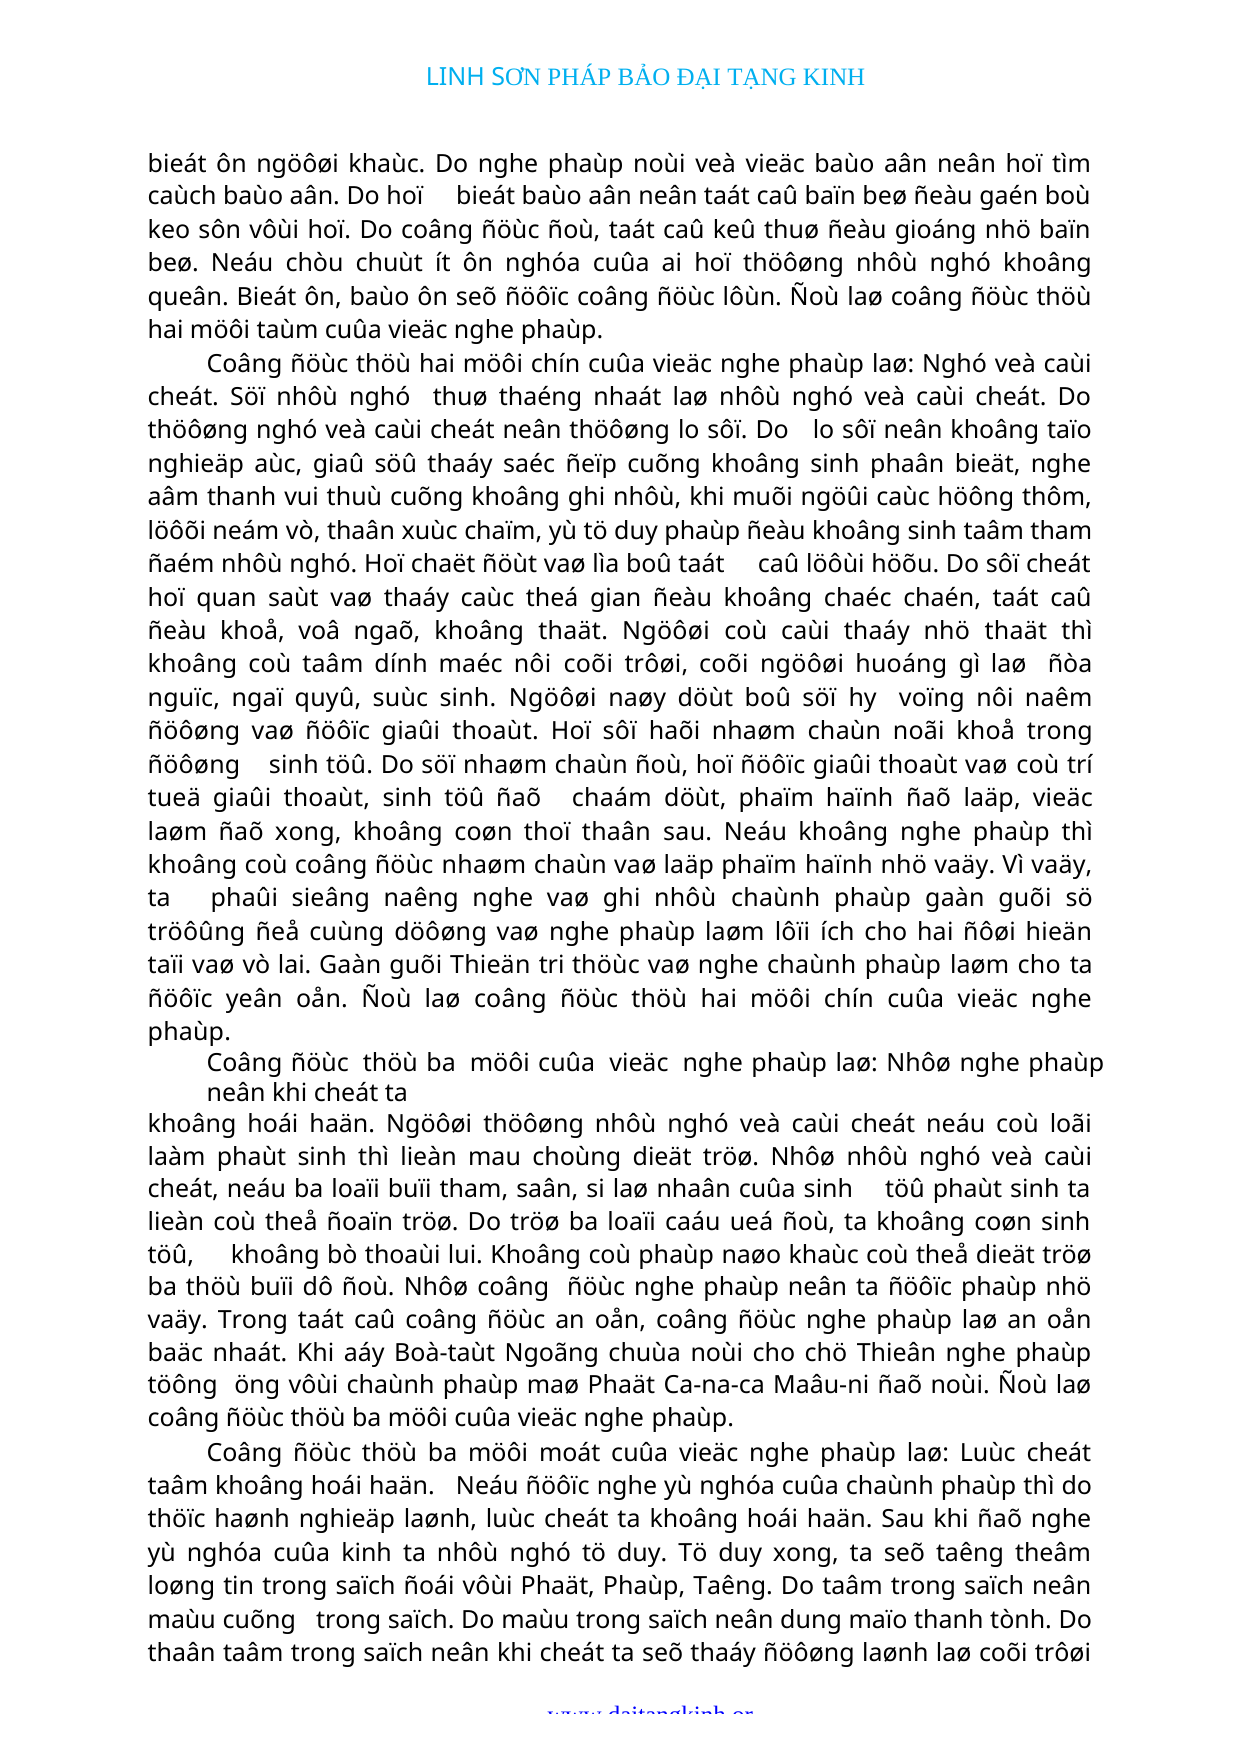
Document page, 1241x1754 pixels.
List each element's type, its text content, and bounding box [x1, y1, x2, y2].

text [147, 1435, 1093, 1669]
text bieát ôn ngöôøi khaùc. Do nghe phaùp noùi veà vieäc baùo aân neân hoï tìm caùch baùo aân. Do hoï bieát baùo aân neân taát caû baïn beø ñeàu gaén boù keo sôn vôùi hoï. Do coâng ñöùc ñoù, taát caû keû thuø ñeàu gioáng nhö baïn beø. Neáu chòu chuùt ít ôn nghóa cuûa ai hoï thöôøng nhôù nghó khoâng queân. Bieát ôn, baùo ôn seõ ñöôïc coâng ñöùc lôùn. Ñoù laø coâng ñöùc thöù hai möôi taùm cuûa vieäc nghe phaùp. [147, 145, 1093, 346]
text Coâng ñöùc thöù hai möôi chín cuûa vieäc nghe phaùp laø: Nghó veà caùi cheát. Söï nhôù nghó thuø thaéng nhaát laø nhôù nghó veà caùi cheát. Do thöôøng nghó veà caùi cheát neân thöôøng lo sôï. Do lo sôï neân khoâng taïo nghieäp aùc, giaû söû thaáy saéc ñeïp cuõng khoâng sinh phaân bieät, nghe aâm thanh vui thuù cuõng khoâng ghi nhôù, khi muõi ngöûi caùc höông thôm, löôõi neám vò, thaân xuùc chaïm, yù tö duy phaùp ñeàu khoâng sinh taâm tham ñaém nhôù nghó. Hoï chaët ñöùt vaø lìa boû taát caû löôùi höõu. Do sôï cheát hoï quan saùt vaø thaáy caùc theá gian ñeàu khoâng chaéc chaén, taát caû ñeàu khoå, voâ ngaõ, khoâng thaät. Ngöôøi coù caùi thaáy nhö thaät thì khoâng coù taâm dính maéc nôi coõi trôøi, coõi ngöôøi huoáng gì laø ñòa nguïc, ngaï quyû, suùc sinh. Ngöôøi naøy döùt boû söï hy voïng nôi naêm ñöôøng vaø ñöôïc giaûi thoaùt. Hoï sôï haõi nhaøm chaùn noãi khoå trong ñöôøng sinh töû. Do söï nhaøm chaùn ñoù, hoï ñöôïc giaûi thoaùt vaø coù trí tueä giaûi thoaùt, sinh töû ñaõ chaám döùt, phaïm haïnh ñaõ laäp, vieäc laøm ñaõ xong, khoâng coøn thoï thaân sau. Neáu khoâng nghe phaùp thì khoâng coù coâng ñöùc nhaøm chaùn vaø laäp phaïm haïnh nhö vaäy. Vì vaäy, ta phaûi sieâng naêng nghe vaø ghi nhôù chaùnh phaùp gaàn guõi sö tröôûng ñeå cuùng döôøng vaø nghe phaùp laøm lôïi ích cho hai ñôøi hieän taïi vaø vò lai. Gaàn guõi Thieän tri thöùc vaø nghe chaùnh phaùp laøm cho ta ñöôïc yeân oån. Ñoù laø coâng ñöùc thöù hai möôi chín cuûa vieäc nghe phaùp. [147, 346, 1093, 1048]
text Coâng ñöùc thöù ba möôi cuûa vieäc nghe phaùp laø: Nhôø nghe phaùp neân khi cheát ta [206, 1048, 1105, 1107]
text khoâng hoái haän. Ngöôøi thöôøng nhôù nghó veà caùi cheát neáu coù loãi laàm phaùt sinh thì lieàn mau choùng dieät tröø. Nhôø nhôù nghó veà caùi cheát, neáu ba loaïi buïi tham, saân, si laø nhaân cuûa sinh töû phaùt sinh ta lieàn coù theå ñoaïn tröø. Do tröø ba loaïi caáu ueá ñoù, ta khoâng coøn sinh töû, khoâng bò thoaùi lui. Khoâng coù phaùp naøo khaùc coù theå dieät tröø ba thöù buïi dô ñoù. Nhôø coâng ñöùc nghe phaùp neân ta ñöôïc phaùp nhö vaäy. Trong taát caû coâng ñöùc an oån, coâng ñöùc nghe phaùp laø an oån baäc nhaát. Khi aáy Boà-taùt Ngoãng chuùa noùi cho chö Thieân nghe phaùp töông öng vôùi chaùnh phaùp maø Phaät Ca-na-ca Maâu-ni ñaõ noùi. Ñoù laø coâng ñöùc thöù ba möôi cuûa vieäc nghe phaùp. [147, 1107, 1093, 1434]
